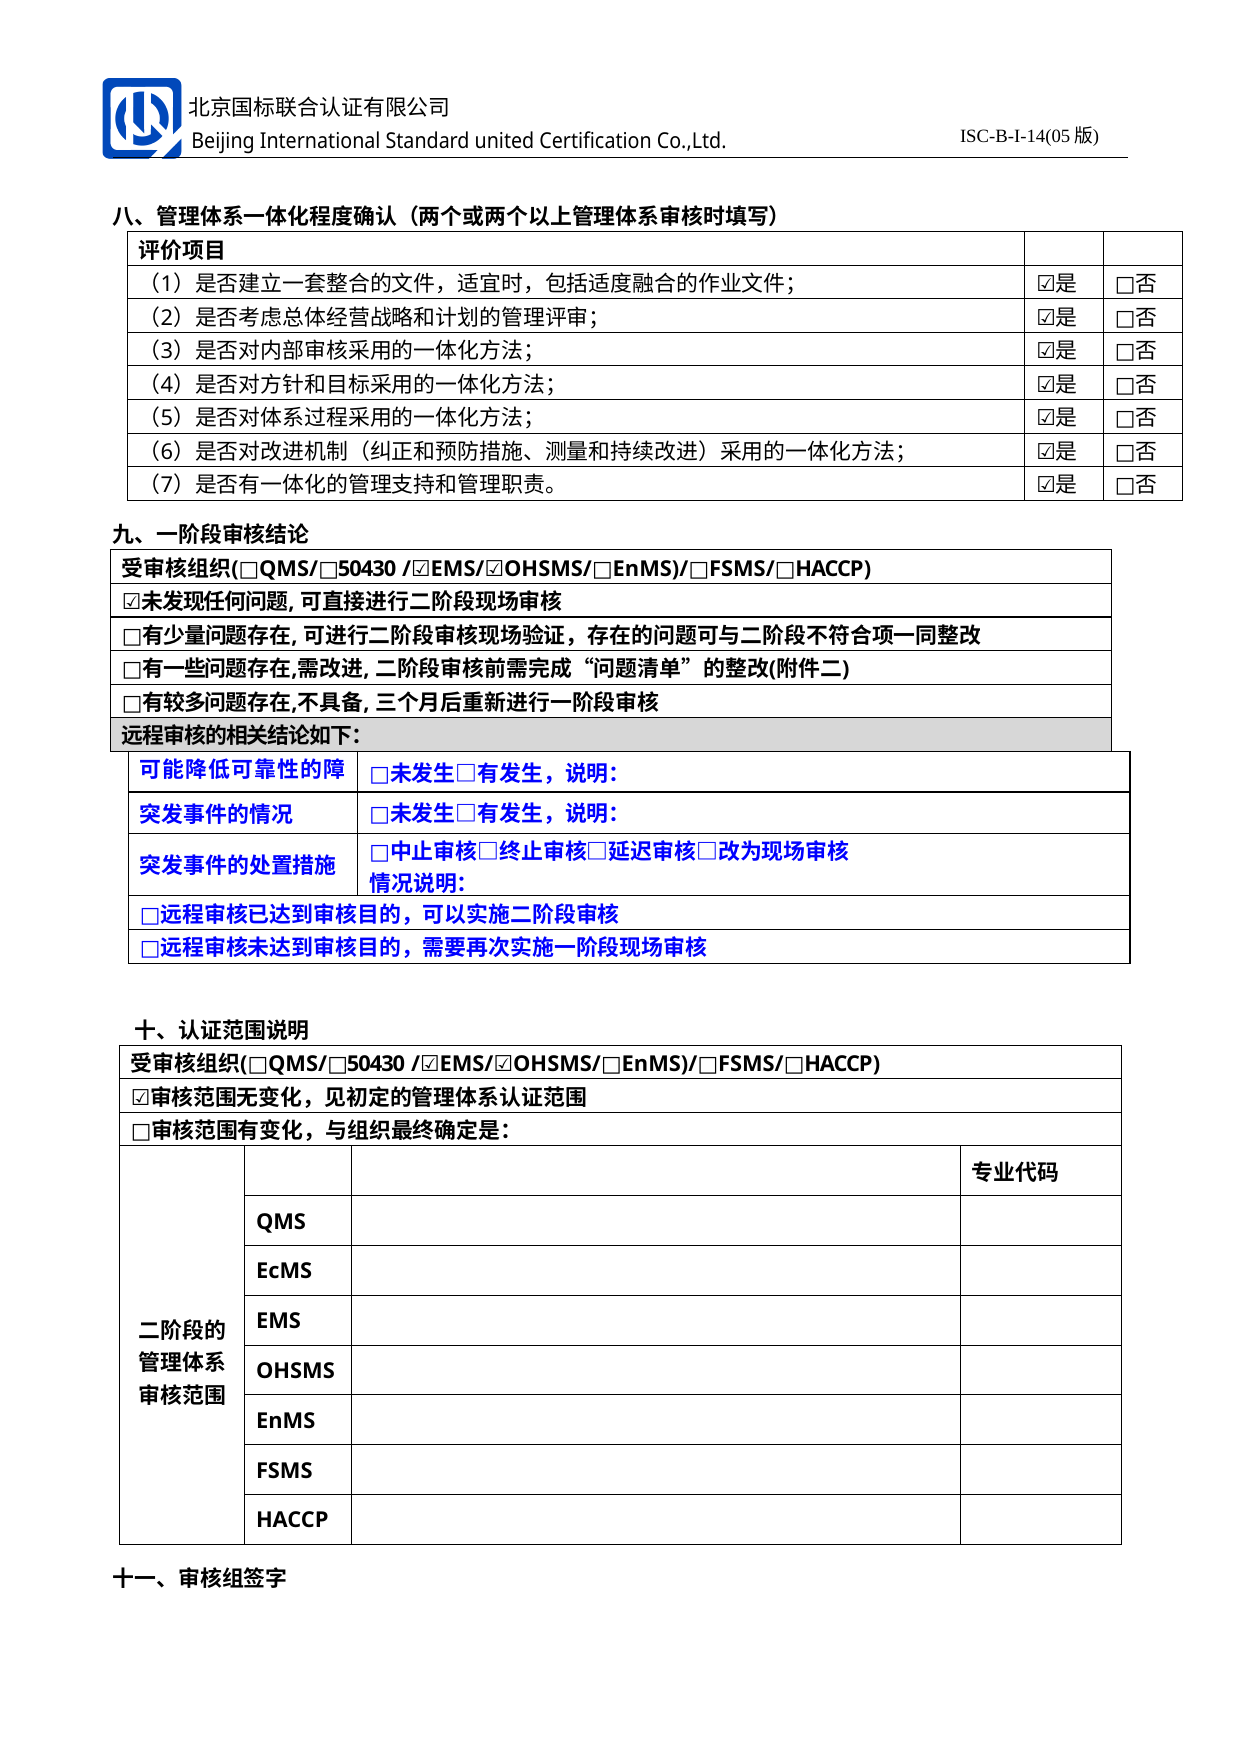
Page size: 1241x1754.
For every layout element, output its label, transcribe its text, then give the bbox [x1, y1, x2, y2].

table_cell EcMS [245, 1246, 351, 1295]
table_cell HACCP [245, 1495, 351, 1544]
table_cell ☑是 [1025, 266, 1103, 298]
table_cell OHSMS [245, 1346, 351, 1394]
table_cell □未发生□有发生，说明： [358, 793, 1129, 832]
table_cell ☑是 [1025, 366, 1103, 399]
table_cell ☑是 [1025, 299, 1103, 332]
table_cell [961, 1346, 1121, 1394]
table_cell □远程审核未达到审核目的，需要再次实施一阶段现场审核 [129, 930, 1129, 962]
table_header 评价项目 [128, 232, 1024, 265]
table_cell 突发事件的处置措施 [129, 834, 357, 895]
table_cell □有一些问题存在,需改进, 二阶段审核前需完成“问题清单”的整改(附件二) [111, 651, 1111, 683]
table_cell [352, 1246, 960, 1295]
text 十、认证范围说明 [112, 1012, 1128, 1045]
table_cell [961, 1246, 1121, 1295]
table_cell ☑是 [1025, 333, 1103, 365]
table_cell ☑是 [1025, 467, 1103, 499]
text 十一、审核组签字 [112, 1561, 1128, 1593]
table_cell 远程审核的相关结论如下： [111, 718, 1111, 751]
table_cell □有较多问题存在,不具备, 三个月后重新进行一阶段审核 [111, 685, 1111, 717]
table_cell （3）是否对内部审核采用的一体化方法； [128, 333, 1024, 365]
table_header [1025, 232, 1103, 265]
picture [102, 78, 182, 159]
table_cell □中止审核□终止审核□延迟审核□改为现场审核 情况说明： [358, 834, 1129, 895]
table_cell [352, 1495, 960, 1544]
table_cell （2）是否考虑总体经营战略和计划的管理评审； [128, 299, 1024, 332]
table_header [1104, 232, 1182, 265]
table_cell ☑未发现任何问题, 可直接进行二阶段现场审核 [111, 584, 1111, 616]
table_cell [961, 1196, 1121, 1245]
table_cell QMS [245, 1196, 351, 1245]
table_cell EnMS [245, 1395, 351, 1444]
table_cell □否 [1104, 467, 1182, 499]
table_cell [352, 1346, 960, 1394]
table_cell □否 [1104, 434, 1182, 466]
table_cell [961, 1445, 1121, 1494]
table_cell [352, 1196, 960, 1245]
table_cell （1）是否建立一套整合的文件，适宜时，包括适度融合的作业文件； [128, 266, 1024, 298]
table_cell [961, 1296, 1121, 1344]
table_cell ☑是 [1025, 400, 1103, 432]
table_cell [961, 1395, 1121, 1444]
table_cell （4）是否对方针和目标采用的一体化方法； [128, 366, 1024, 399]
table_header 受审核组织(□QMS/□50430 /☑EMS/☑OHSMS/□EnMS)/□FSMS/□HACCP) [111, 550, 1111, 583]
table_cell □否 [1104, 366, 1182, 399]
table_cell □有少量问题存在, 可进行二阶段审核现场验证，存在的问题可与二阶段不符合项一同整改 [111, 618, 1111, 650]
table_cell FSMS [245, 1445, 351, 1494]
table_cell [245, 1146, 351, 1195]
table_cell □否 [1104, 400, 1182, 432]
text 九、一阶段审核结论 [112, 517, 1128, 549]
table_cell □否 [1104, 299, 1182, 332]
table_cell [352, 1296, 960, 1344]
table_cell □审核范围有变化，与组织最终确定是： [120, 1113, 1121, 1145]
table_cell （5）是否对体系过程采用的一体化方法； [128, 400, 1024, 432]
table_cell 专业代码 [961, 1146, 1121, 1195]
table_cell □远程审核已达到审核目的，可以实施二阶段审核 [129, 896, 1129, 929]
table_cell 突发事件的情况 [129, 793, 357, 832]
table_cell 二阶段的管理体系审核范围 [120, 1146, 244, 1544]
table_header 受审核组织(□QMS/□50430 /☑EMS/☑OHSMS/□EnMS)/□FSMS/□HACCP) [120, 1046, 1121, 1078]
table_cell （7）是否有一体化的管理支持和管理职责。 [128, 467, 1024, 499]
table_cell [352, 1146, 960, 1195]
table_cell ☑是 [1025, 434, 1103, 466]
table_cell （6）是否对改进机制（纠正和预防措施、测量和持续改进）采用的一体化方法； [128, 434, 1024, 466]
table_cell □否 [1104, 266, 1182, 298]
table_cell 可能降低可靠性的障碍 [129, 752, 357, 791]
table_cell [352, 1445, 960, 1494]
table_cell ☑审核范围无变化，见初定的管理体系认证范围 [120, 1079, 1121, 1112]
table_cell □否 [1104, 333, 1182, 365]
table_cell EMS [245, 1296, 351, 1344]
text 八、管理体系一体化程度确认（两个或两个以上管理体系审核时填写） [112, 199, 1128, 231]
table_cell [961, 1495, 1121, 1544]
table_cell [352, 1395, 960, 1444]
table_cell □未发生□有发生，说明： [358, 752, 1129, 791]
